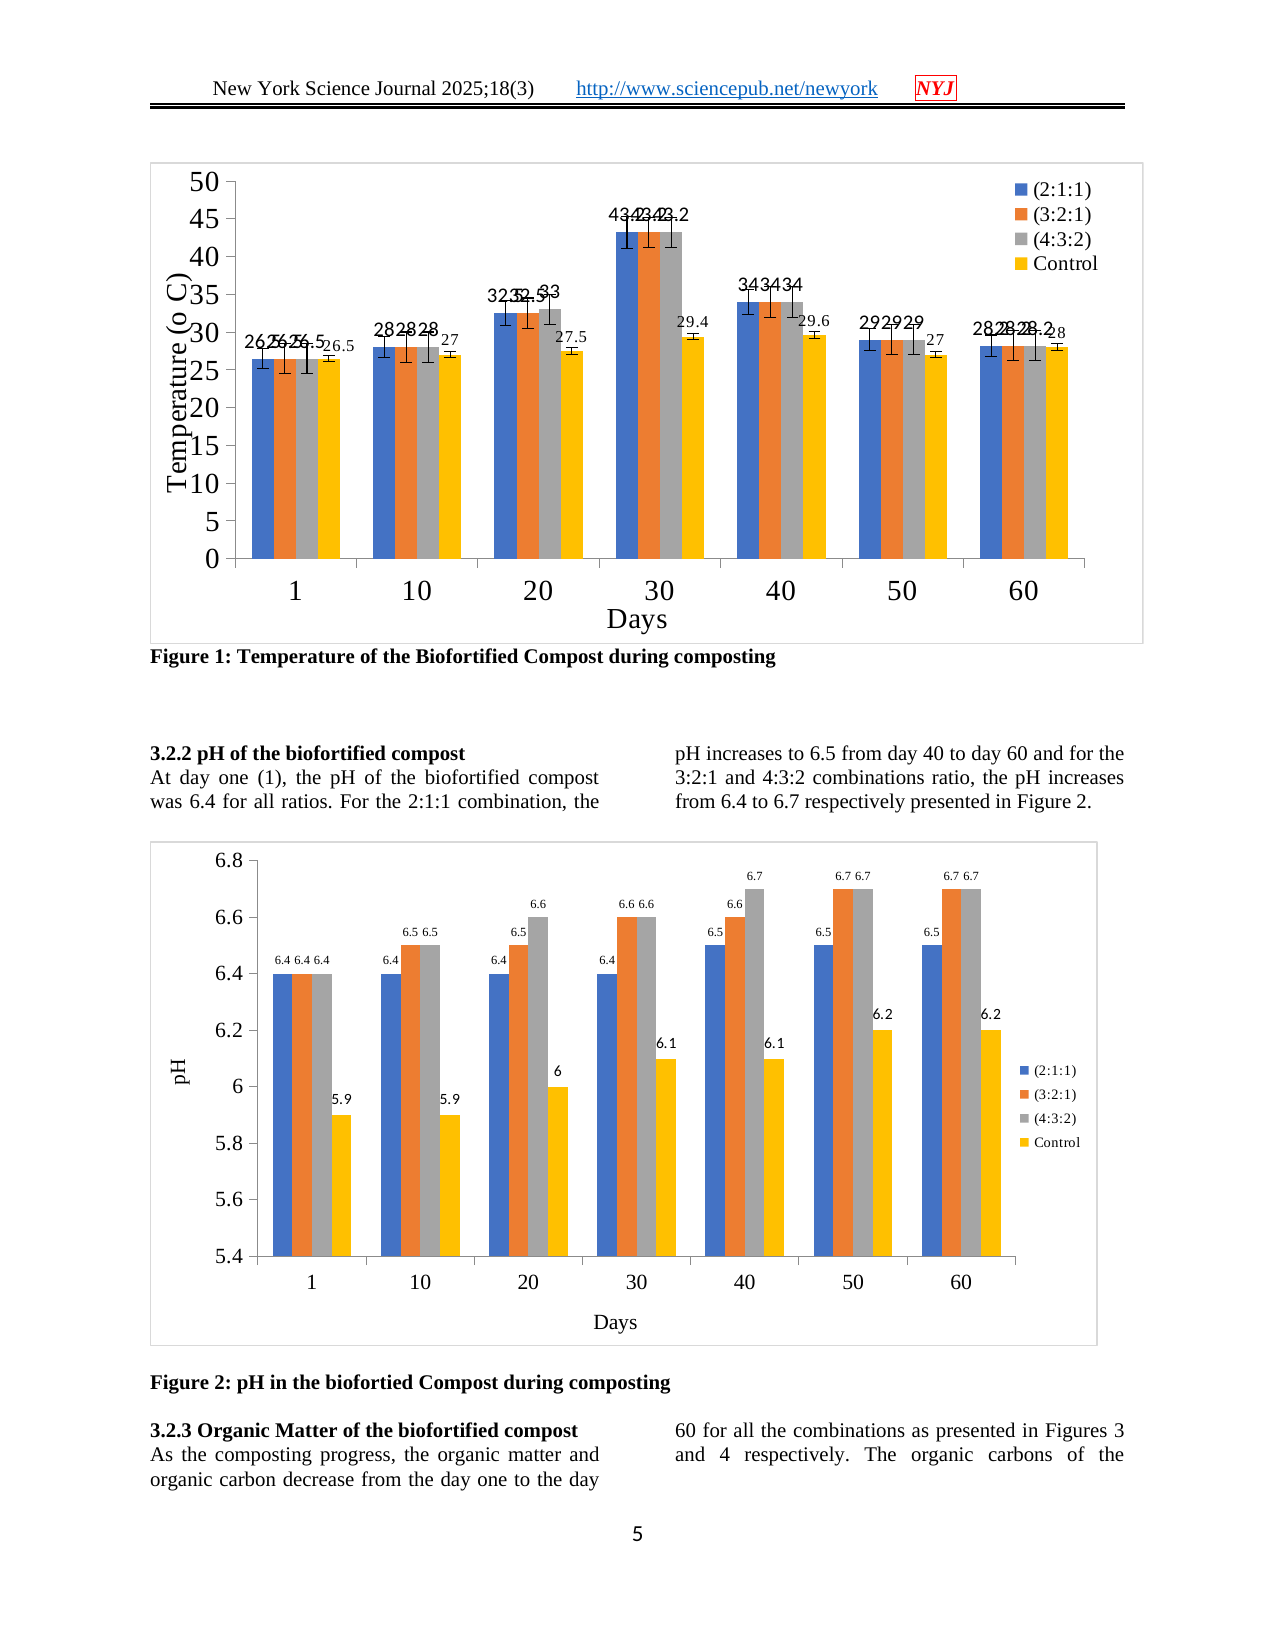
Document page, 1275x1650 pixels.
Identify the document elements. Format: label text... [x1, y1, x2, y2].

text At day one (1), the pH of the biofortified compost was 6.4 for all ratios. For the 2:1:1 combination, the pH increases to 6.5 from day 40 to day 60 and for the 3:2:1 and 4:3:2 combinations ratio, the pH increases from 6.4 to 6.7 respectively presented in Figure 2. [675, 741, 1125, 813]
text Figure 2: pH in the biofortied Compost during composting [150, 1370, 1125, 1394]
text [675, 1418, 1125, 1466]
text 3.2.3 Organic Matter of the biofortified compost [150, 1418, 600, 1442]
text Figure 1: Temperature of the Biofortified Compost during composting [150, 644, 1125, 668]
text 3.2.2 pH of the biofortified compost [150, 741, 600, 765]
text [150, 1442, 600, 1491]
text At day one (1), the pH of the biofortified compost was 6.4 for all ratios. For the 2:1:1 combination, the pH increases to 6.5 from day 40 to day 60 and for the 3:2:1 and 4:3:2 combinations ratio, the pH increases from 6.4 to 6.7 respectively presented in Figure 2. [150, 765, 600, 813]
